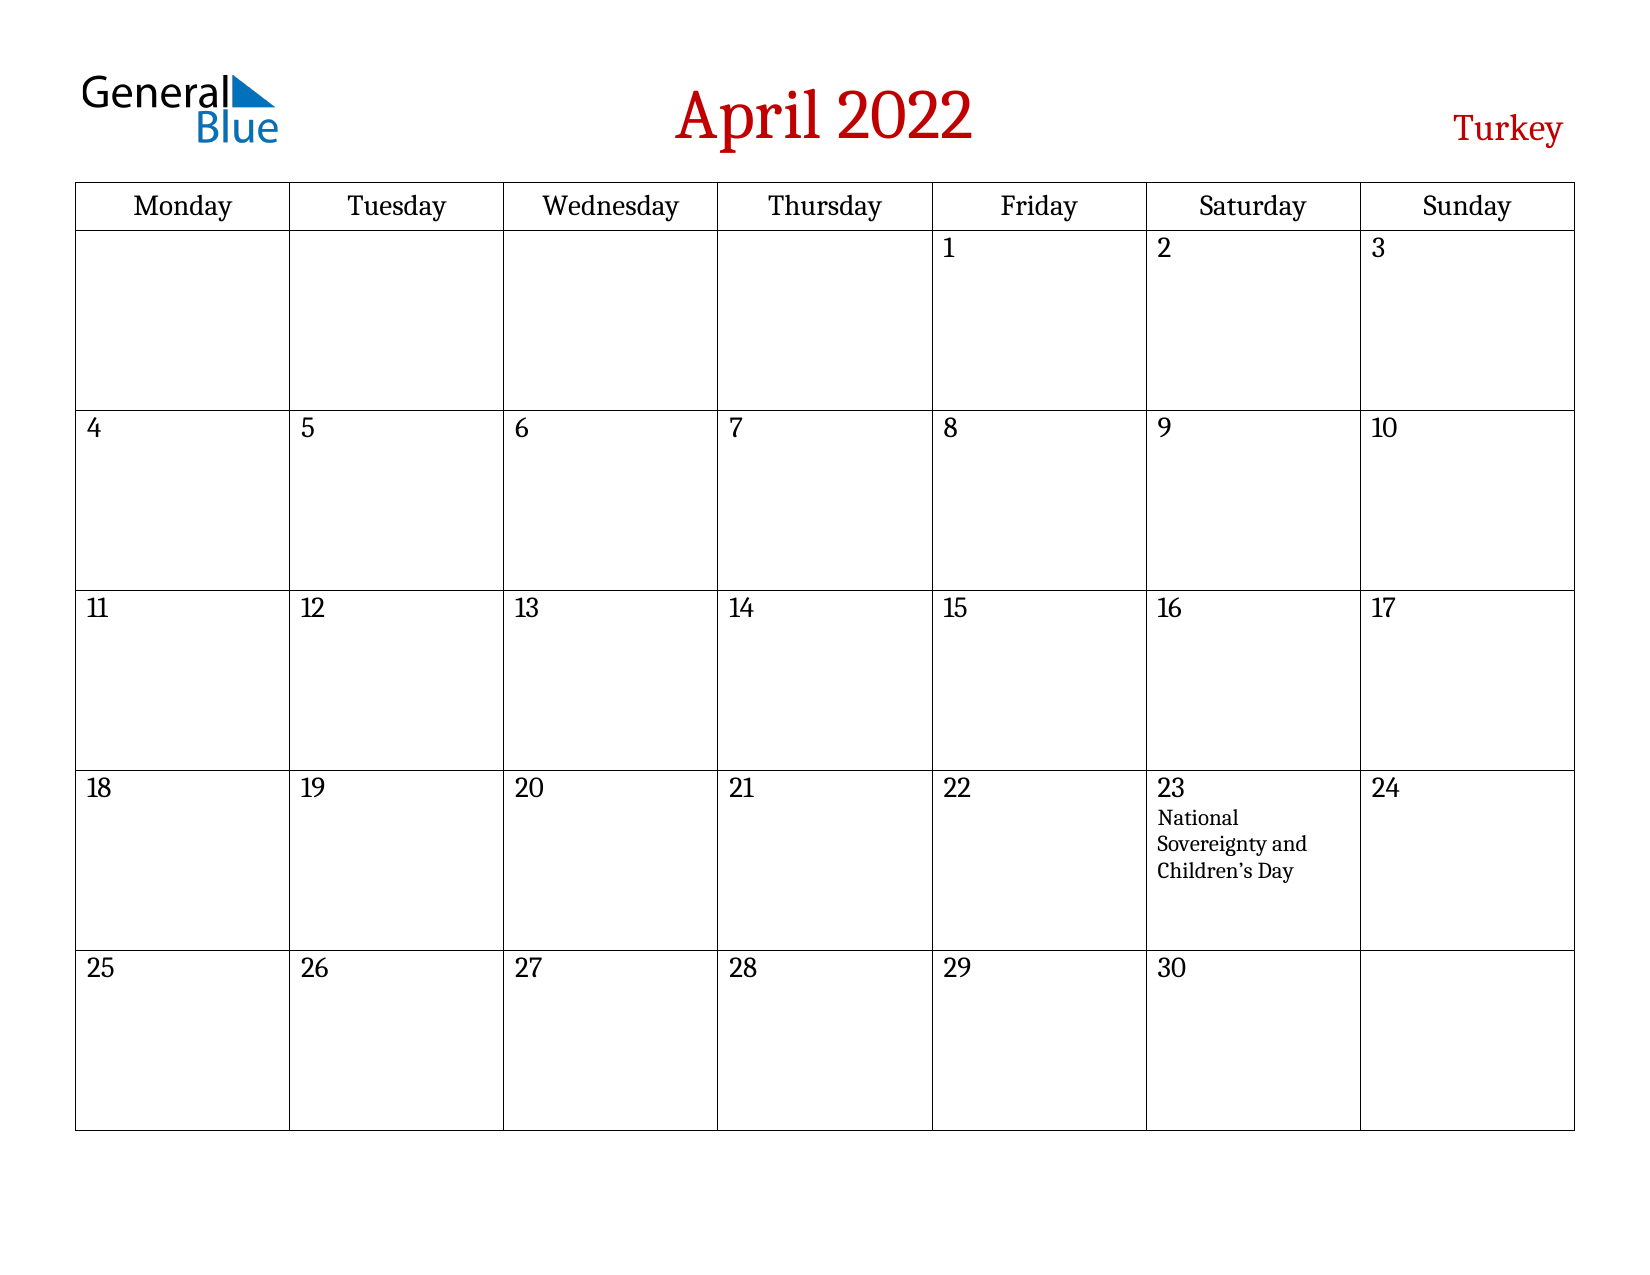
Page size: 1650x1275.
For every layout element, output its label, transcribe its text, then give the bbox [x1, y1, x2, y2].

table_cell 7 [718, 411, 932, 444]
table_cell 3 [1361, 231, 1574, 264]
table_cell [1147, 445, 1360, 590]
table_cell 24 [1361, 771, 1574, 805]
table_cell [76, 265, 289, 410]
table_cell [1147, 265, 1360, 410]
table_cell 21 [718, 771, 932, 805]
table_cell 28 [718, 951, 932, 985]
table_cell [504, 805, 717, 950]
table_cell Thursday [718, 183, 932, 230]
table_cell 15 [933, 591, 1146, 625]
table_cell 26 [290, 951, 503, 985]
table_cell 19 [290, 771, 503, 805]
table_cell 12 [290, 591, 503, 625]
table_cell Wednesday [504, 183, 717, 230]
table_cell [718, 625, 932, 770]
table_cell 22 [933, 771, 1146, 805]
table_cell 27 [504, 951, 717, 985]
picture [82, 75, 278, 143]
table_cell [504, 985, 717, 1130]
table_cell [1361, 445, 1574, 590]
table_cell [718, 445, 932, 590]
table_cell 30 [1147, 951, 1360, 985]
table_cell [933, 805, 1146, 950]
table_cell [76, 985, 289, 1130]
table_cell 11 [76, 591, 289, 625]
table_cell 13 [504, 591, 717, 625]
table_cell Saturday [1147, 183, 1360, 230]
table_cell [290, 445, 503, 590]
table_cell 18 [76, 771, 289, 805]
table_header Turkey [1146, 75, 1574, 182]
table_cell 16 [1147, 591, 1360, 625]
table_cell 5 [290, 411, 503, 444]
table_cell [718, 985, 932, 1130]
table_cell [718, 231, 932, 264]
table_cell 1 [933, 231, 1146, 264]
table_cell 9 [1147, 411, 1360, 444]
table_cell [1361, 805, 1574, 950]
table_cell [504, 445, 717, 590]
table_cell Friday [933, 183, 1146, 230]
table_cell [933, 625, 1146, 770]
table_cell 29 [933, 951, 1146, 985]
table_cell [718, 265, 932, 410]
table_cell 6 [504, 411, 717, 444]
table_cell [1361, 985, 1574, 1130]
table_cell [290, 231, 503, 264]
table_header April 2022 [504, 75, 1146, 182]
table_cell National Sovereignty and Children’s Day [1147, 805, 1360, 950]
table_cell [1147, 625, 1360, 770]
table_cell Sunday [1361, 183, 1574, 230]
table_cell [76, 805, 289, 950]
table_header [76, 75, 503, 182]
table_cell [76, 445, 289, 590]
table_cell 10 [1361, 411, 1574, 444]
table_cell [504, 625, 717, 770]
table_cell [76, 625, 289, 770]
table_cell 8 [933, 411, 1146, 444]
table_cell [290, 985, 503, 1130]
table_cell 14 [718, 591, 932, 625]
table_cell 20 [504, 771, 717, 805]
table_cell 2 [1147, 231, 1360, 264]
table_cell [504, 265, 717, 410]
table_cell 17 [1361, 591, 1574, 625]
table_cell 4 [76, 411, 289, 444]
table_cell [290, 625, 503, 770]
table_cell [1361, 951, 1574, 985]
table_cell 25 [76, 951, 289, 985]
table_cell [76, 231, 289, 264]
table_cell [290, 805, 503, 950]
table_cell [1147, 985, 1360, 1130]
table_cell [933, 985, 1146, 1130]
table_cell [1361, 265, 1574, 410]
table_cell [1361, 625, 1574, 770]
table_cell Monday [76, 183, 289, 230]
table_cell [504, 231, 717, 264]
table_cell [933, 265, 1146, 410]
table_cell [290, 265, 503, 410]
table_cell Tuesday [290, 183, 503, 230]
table_cell [933, 445, 1146, 590]
table_cell 23 [1147, 771, 1360, 805]
table_cell [718, 805, 932, 950]
